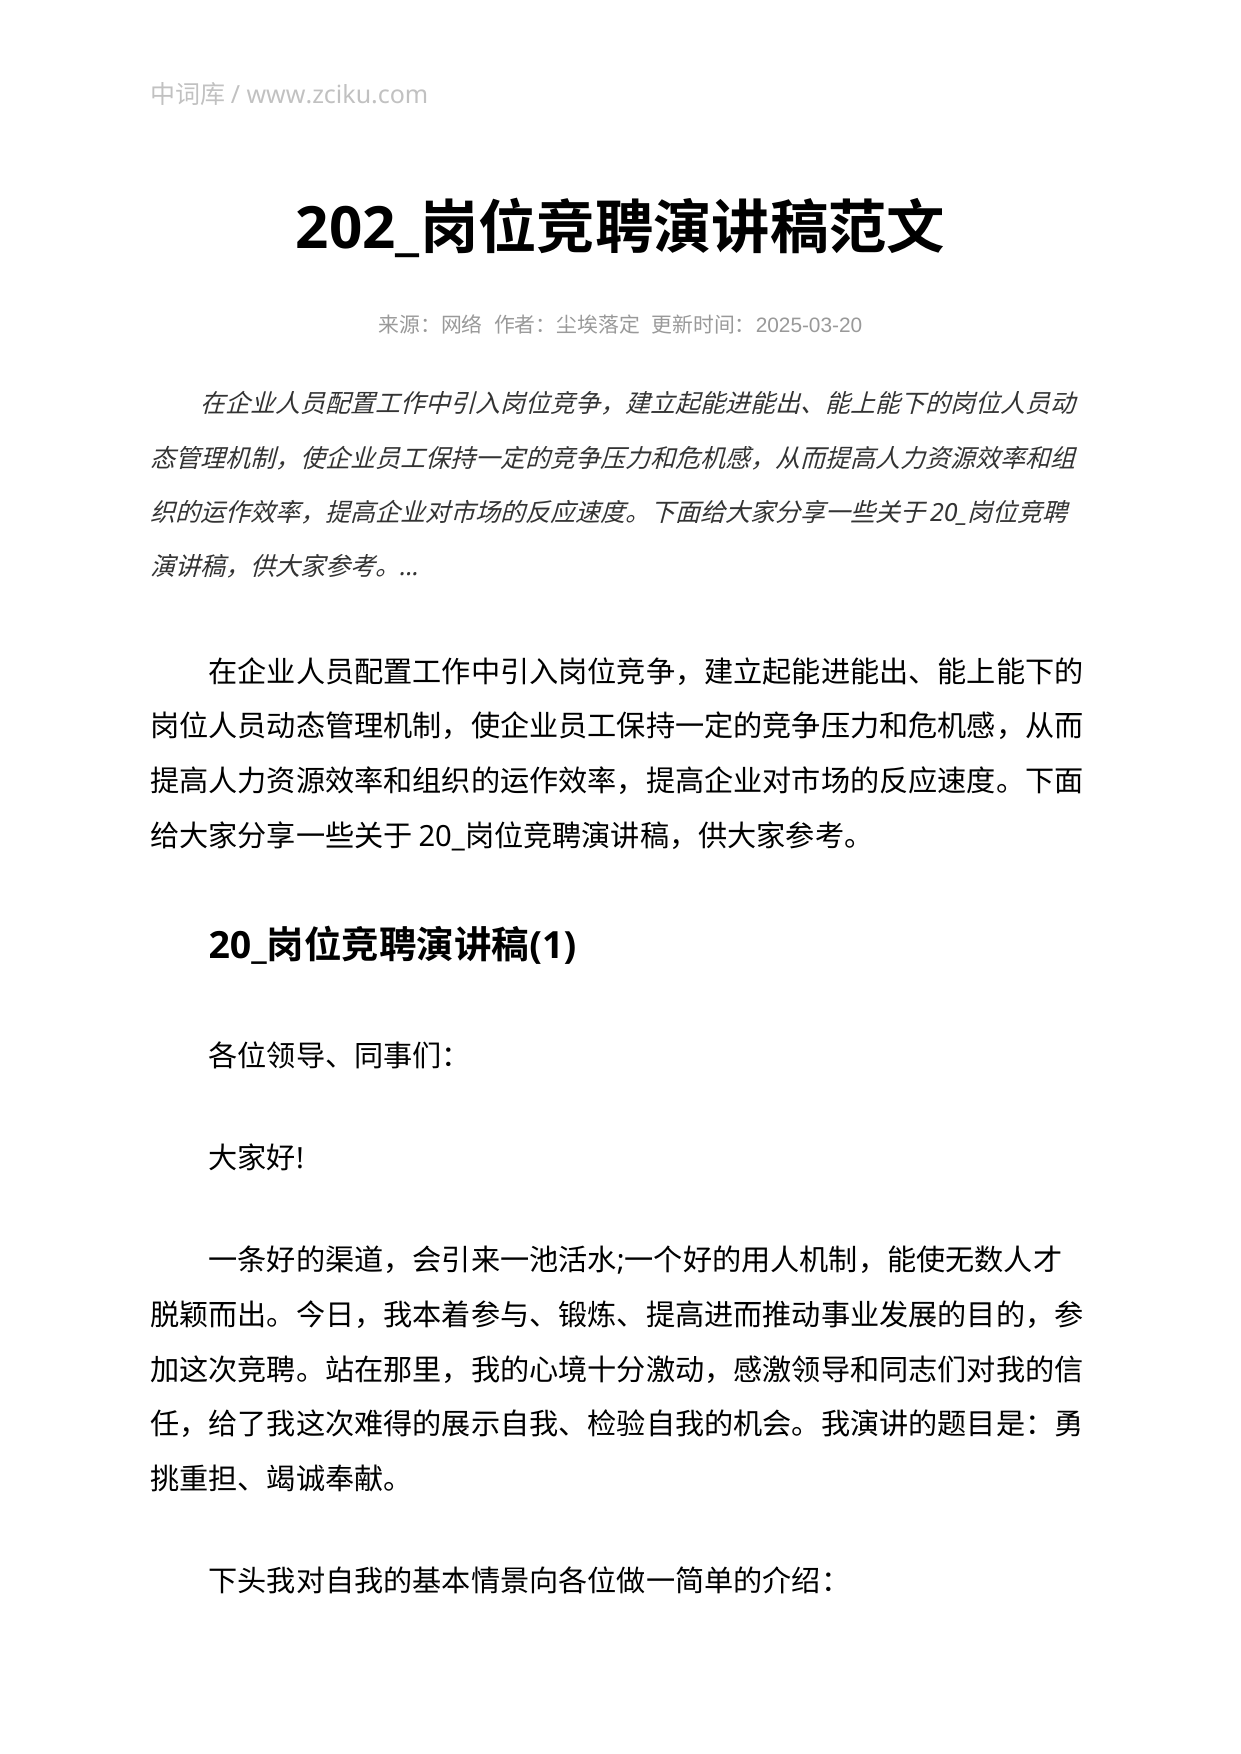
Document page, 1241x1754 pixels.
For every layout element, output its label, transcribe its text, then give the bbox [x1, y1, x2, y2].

text 大家好! [150, 1134, 1090, 1177]
text 各位领导、同事们： [150, 1032, 1090, 1075]
text 在企业人员配置工作中引入岗位竞争，建立起能进能出、能上能下的岗位人员动态管理机制，使企业员工保持一定的竞争压力和危机感，从而提高人力资源效率和组织的运作效率，提高企业对市场的反应速度。下面给大家分享一些关于20_岗位竞聘演讲稿，供大家参考。 [150, 648, 1090, 855]
text 来源：网络 作者：尘埃落定 更新时间：2025-03-20 [150, 313, 1090, 337]
text 在企业人员配置工作中引入岗位竞争，建立起能进能出、能上能下的岗位人员动态管理机制，使企业员工保持一定的竞争压力和危机感，从而提高人力资源效率和组织的运作效率，提高企业对市场的反应速度。下面给大家分享一些关于20_岗位竞聘演讲稿，供大家参考。... [150, 384, 1090, 583]
text 下头我对自我的基本情景向各位做一简单的介绍： [150, 1558, 1090, 1600]
text 一条好的渠道，会引来一池活水;一个好的用人机制，能使无数人才脱颖而出。今日，我本着参与、锻炼、提高进而推动事业发展的目的，参加这次竞聘。站在那里，我的心境十分激动，感激领导和同志们对我的信任，给了我这次难得的展示自我、检验自我的机会。我演讲的题目是：勇挑重担、竭诚奉献。 [150, 1236, 1090, 1498]
text 20_岗位竞聘演讲稿(1) [150, 915, 1090, 969]
subtitle 202_岗位竞聘演讲稿范文 [150, 181, 1090, 266]
